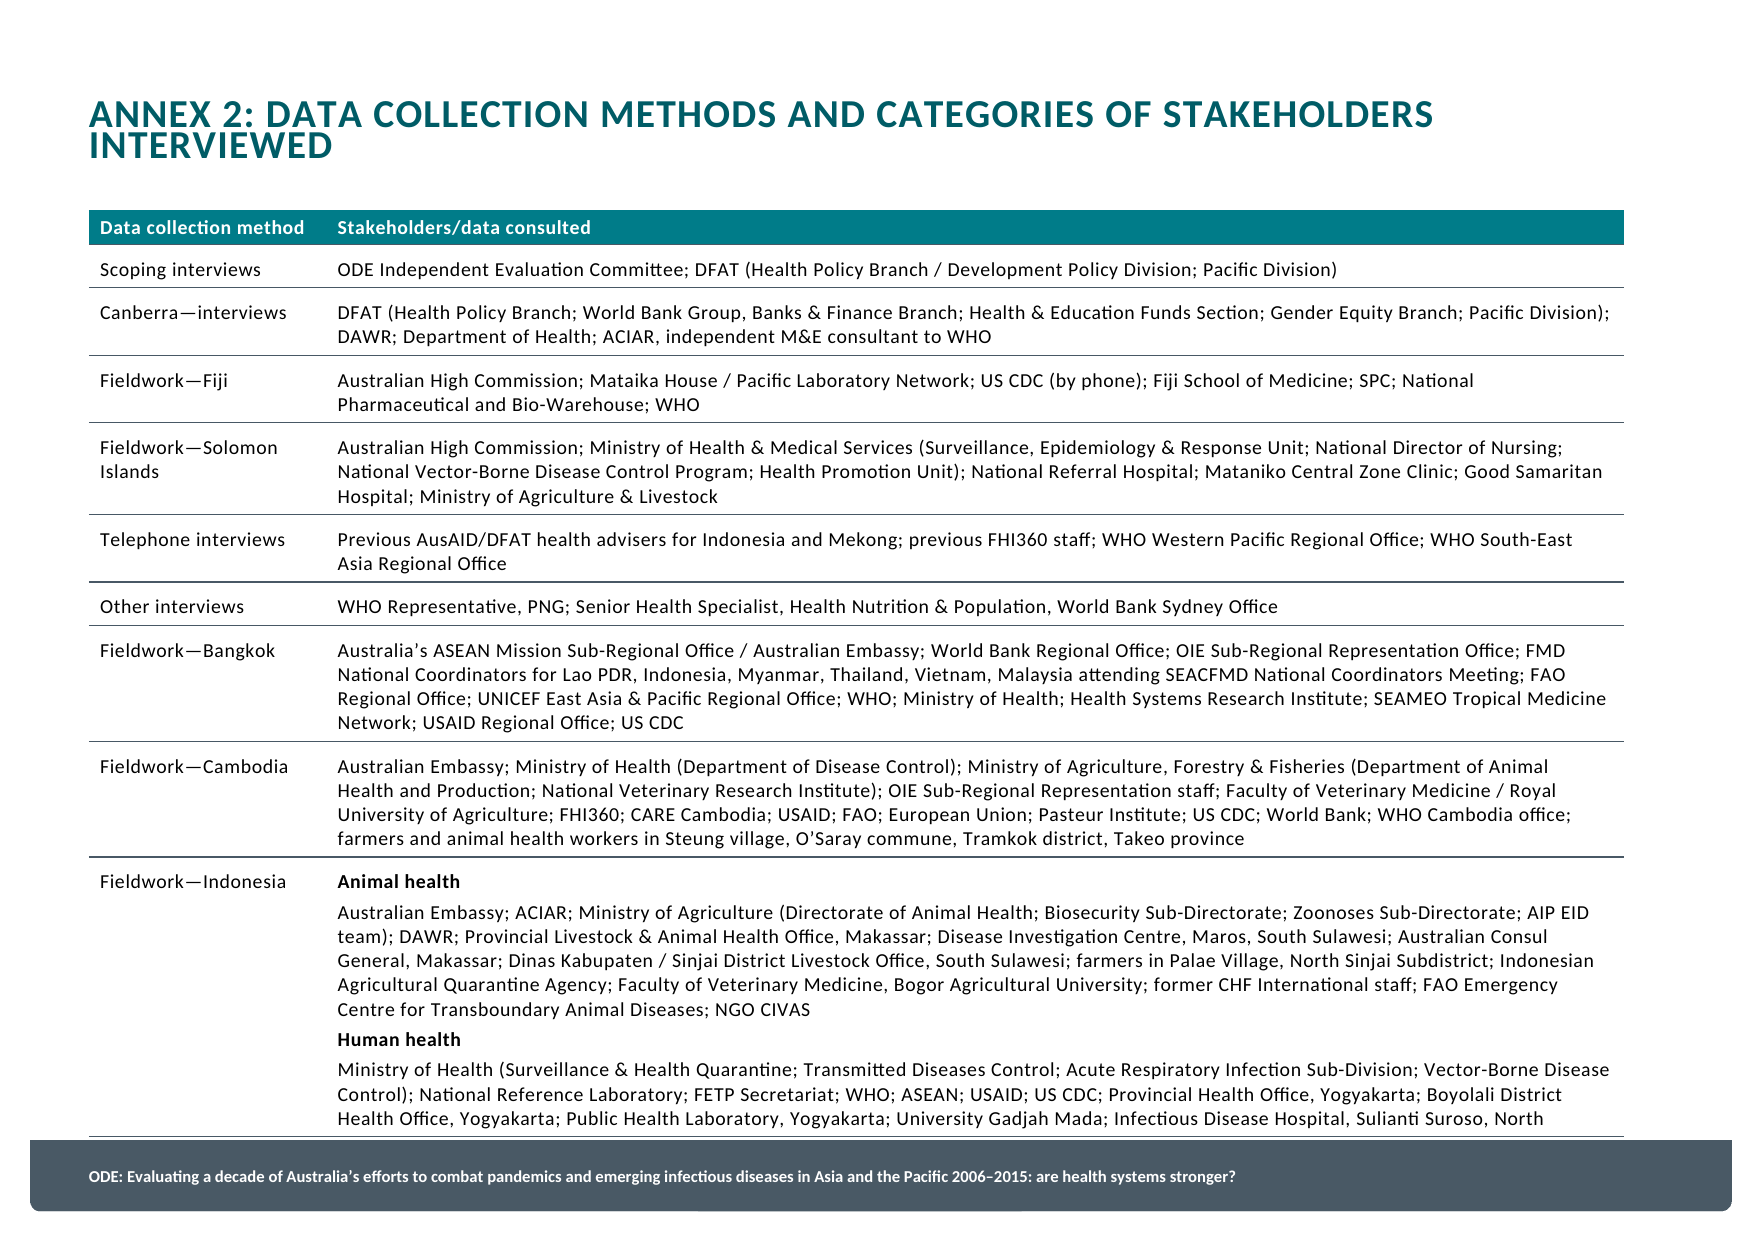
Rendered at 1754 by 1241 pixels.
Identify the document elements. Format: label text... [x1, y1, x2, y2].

table_cell Fieldwork—Indonesia [89, 858, 326, 1136]
table_cell ODE Independent Evaluation Committee; DFAT (Health Policy Branch / Development Policy Division; Pacific Division) [326, 245, 1624, 287]
table_cell DFAT (Health Policy Branch; World Bank Group, Banks & Finance Branch; Health & Education Funds Section; Gender Equity Branch; Pacific Division); DAWR; Department of Health; ACIAR, independent M&E consultant to WHO [326, 288, 1624, 355]
table_cell Australian High Commission; Ministry of Health & Medical Services (Surveillance, Epidemiology & Response Unit; National Director of Nursing; National Vector-Borne Disease Control Program; Health Promotion Unit); National Referral Hospital; Mataniko Central Zone Clinic; Good Samaritan Hospital; Ministry of Agriculture & Livestock [326, 423, 1624, 514]
table_cell Australian Embassy; Ministry of Health (Department of Disease Control); Ministry of Agriculture, Forestry & Fisheries (Department of Animal Health and Production; National Veterinary Research Institute); OIE Sub-Regional Representation staff; Faculty of Veterinary Medicine / Royal University of Agriculture; FHI360; CARE Cambodia; USAID; FAO; European Union; Pasteur Institute; US CDC; World Bank; WHO Cambodia office; farmers and animal health workers in Steung village, O’Saray commune, Tramkok district, Takeo province [326, 742, 1624, 856]
table_cell Fieldwork—Bangkok [89, 626, 326, 741]
table_cell Fieldwork—Fiji [89, 356, 326, 422]
table_cell Australia’s ASEAN Mission Sub-Regional Office / Australian Embassy; World Bank Regional Office; OIE Sub-Regional Representation Office; FMD National Coordinators for Lao PDR, Indonesia, Myanmar, Thailand, Vietnam, Malaysia attending SEACFMD National Coordinators Meeting; FAO Regional Office; UNICEF East Asia & Pacific Regional Office; WHO; Ministry of Health; Health Systems Research Institute; SEAMEO Tropical Medicine Network; USAID Regional Office; US CDC [326, 626, 1624, 741]
picture [0, 1110, 1754, 1241]
table_cell Fieldwork—Solomon Islands [89, 423, 326, 514]
table_header Stakeholders/data consulted [326, 211, 1624, 244]
table_cell Telephone interviews [89, 515, 326, 581]
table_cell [326, 858, 1624, 1136]
table_cell Other interviews [89, 583, 326, 625]
subtitle Annex 2: Data collection methods and categories of stakeholders interviewed [89, 101, 1624, 168]
table_cell Scoping interviews [89, 245, 326, 287]
table_cell Australian High Commission; Mataika House / Pacific Laboratory Network; US CDC (by phone); Fiji School of Medicine; SPC; National Pharmaceutical and Bio-Warehouse; WHO [326, 356, 1624, 422]
table_cell Canberra—interviews [89, 288, 326, 355]
table_cell Fieldwork—Cambodia [89, 742, 326, 856]
table_header Data collection method [89, 211, 326, 244]
table_cell Previous AusAID/DFAT health advisers for Indonesia and Mekong; previous FHI360 staff; WHO Western Pacific Regional Office; WHO South-East Asia Regional Office [326, 515, 1624, 581]
table_cell WHO Representative, PNG; Senior Health Specialist, Health Nutrition & Population, World Bank Sydney Office [326, 583, 1624, 625]
